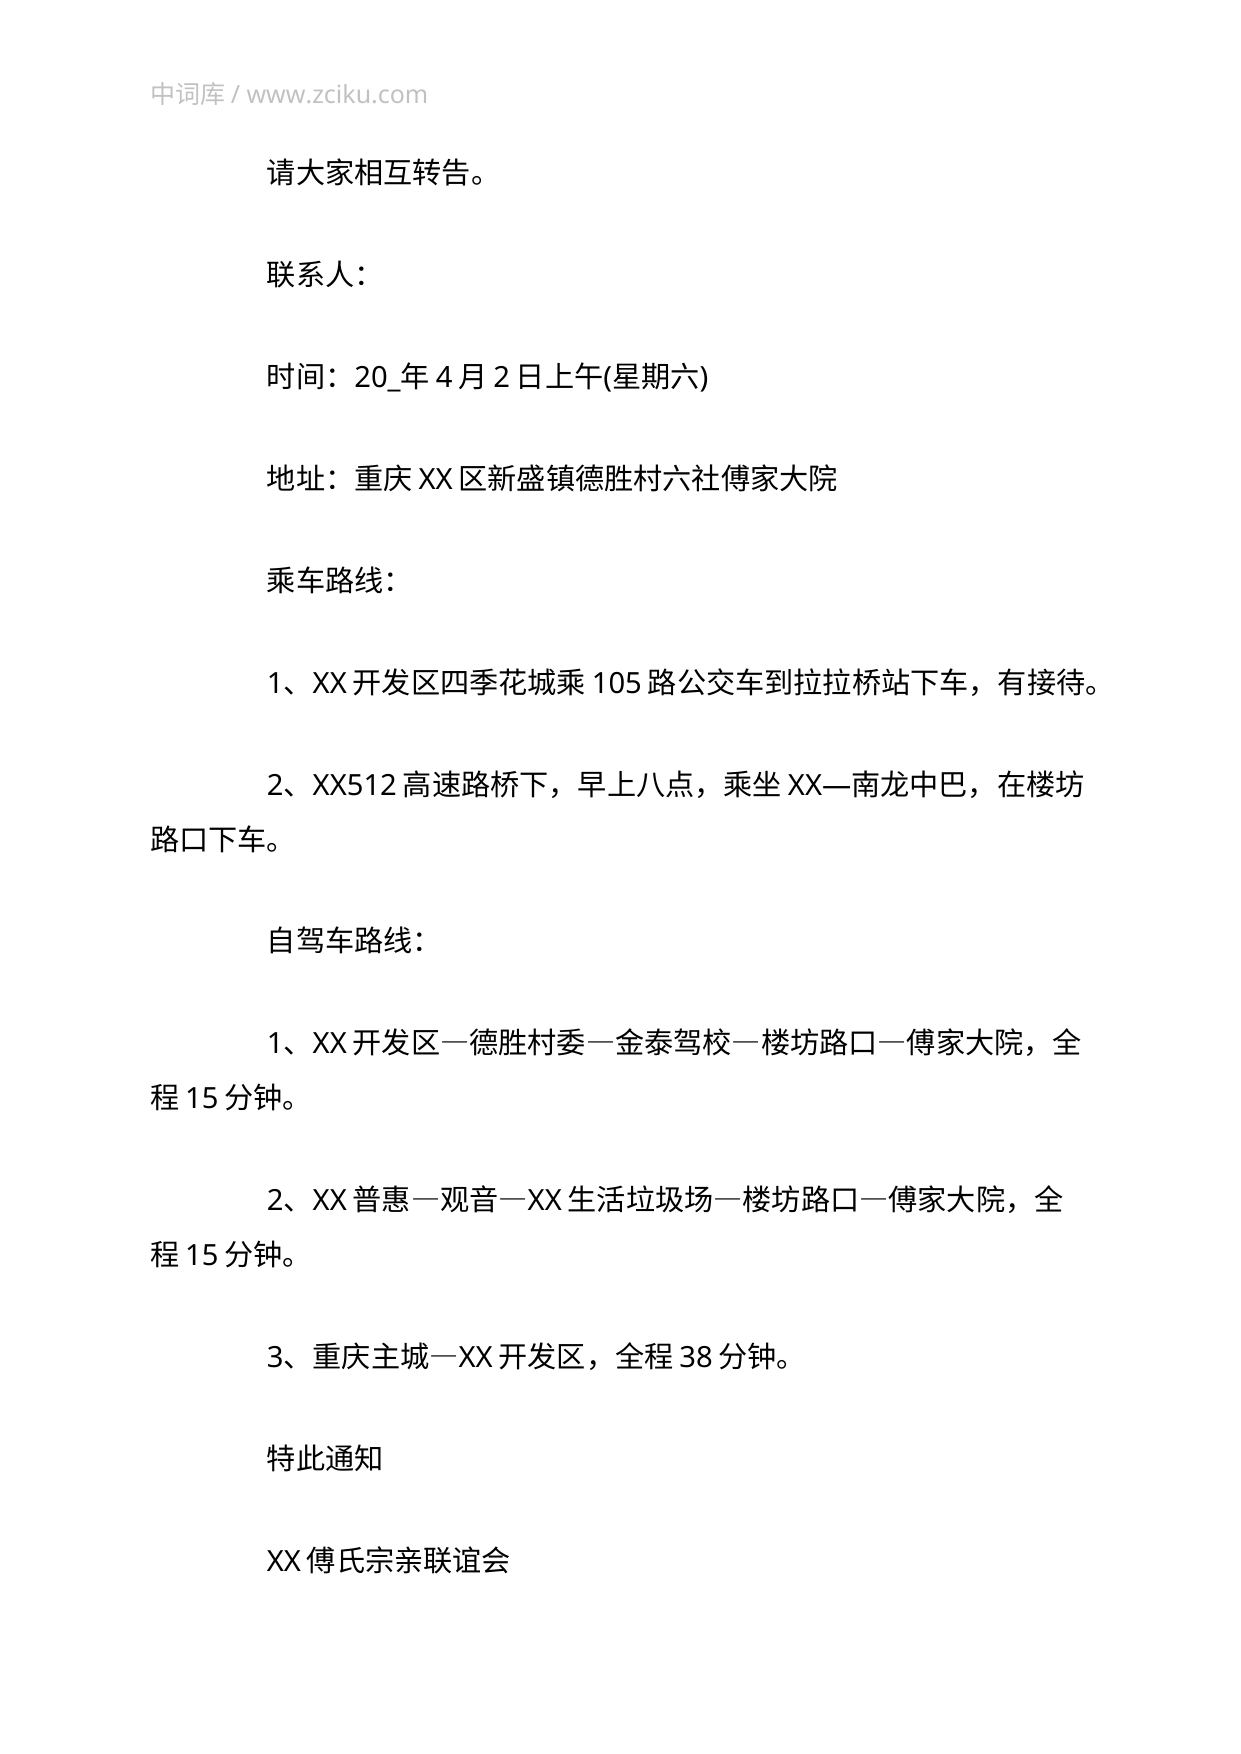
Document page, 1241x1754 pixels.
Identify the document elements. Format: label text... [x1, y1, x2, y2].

text 联系人： [150, 252, 1090, 294]
text 乘车路线： [150, 557, 1090, 600]
text 1、XX开发区—德胜村委—金泰驾校—楼坊路口—傅家大院，全程15分钟。 [150, 1020, 1090, 1117]
text 自驾车路线： [150, 918, 1090, 960]
text 特此通知 [150, 1436, 1090, 1478]
text 时间：20_年4月2日上午(星期六) [150, 353, 1090, 396]
text 地址：重庆XX区新盛镇德胜村六社傅家大院 [150, 456, 1090, 498]
text 请大家相互转告。 [150, 150, 1090, 192]
text 3、重庆主城—XX开发区，全程38分钟。 [150, 1334, 1090, 1376]
text 1、XX开发区四季花城乘105路公交车到拉拉桥站下车，有接待。 [150, 659, 1090, 702]
text 2、XX512高速路桥下，早上八点，乘坐XX—南龙中巴，在楼坊路口下车。 [150, 761, 1090, 858]
text 2、XX普惠—观音—XX生活垃圾场—楼坊路口—傅家大院，全程15分钟。 [150, 1177, 1090, 1274]
text XX傅氏宗亲联谊会 [150, 1537, 1090, 1580]
